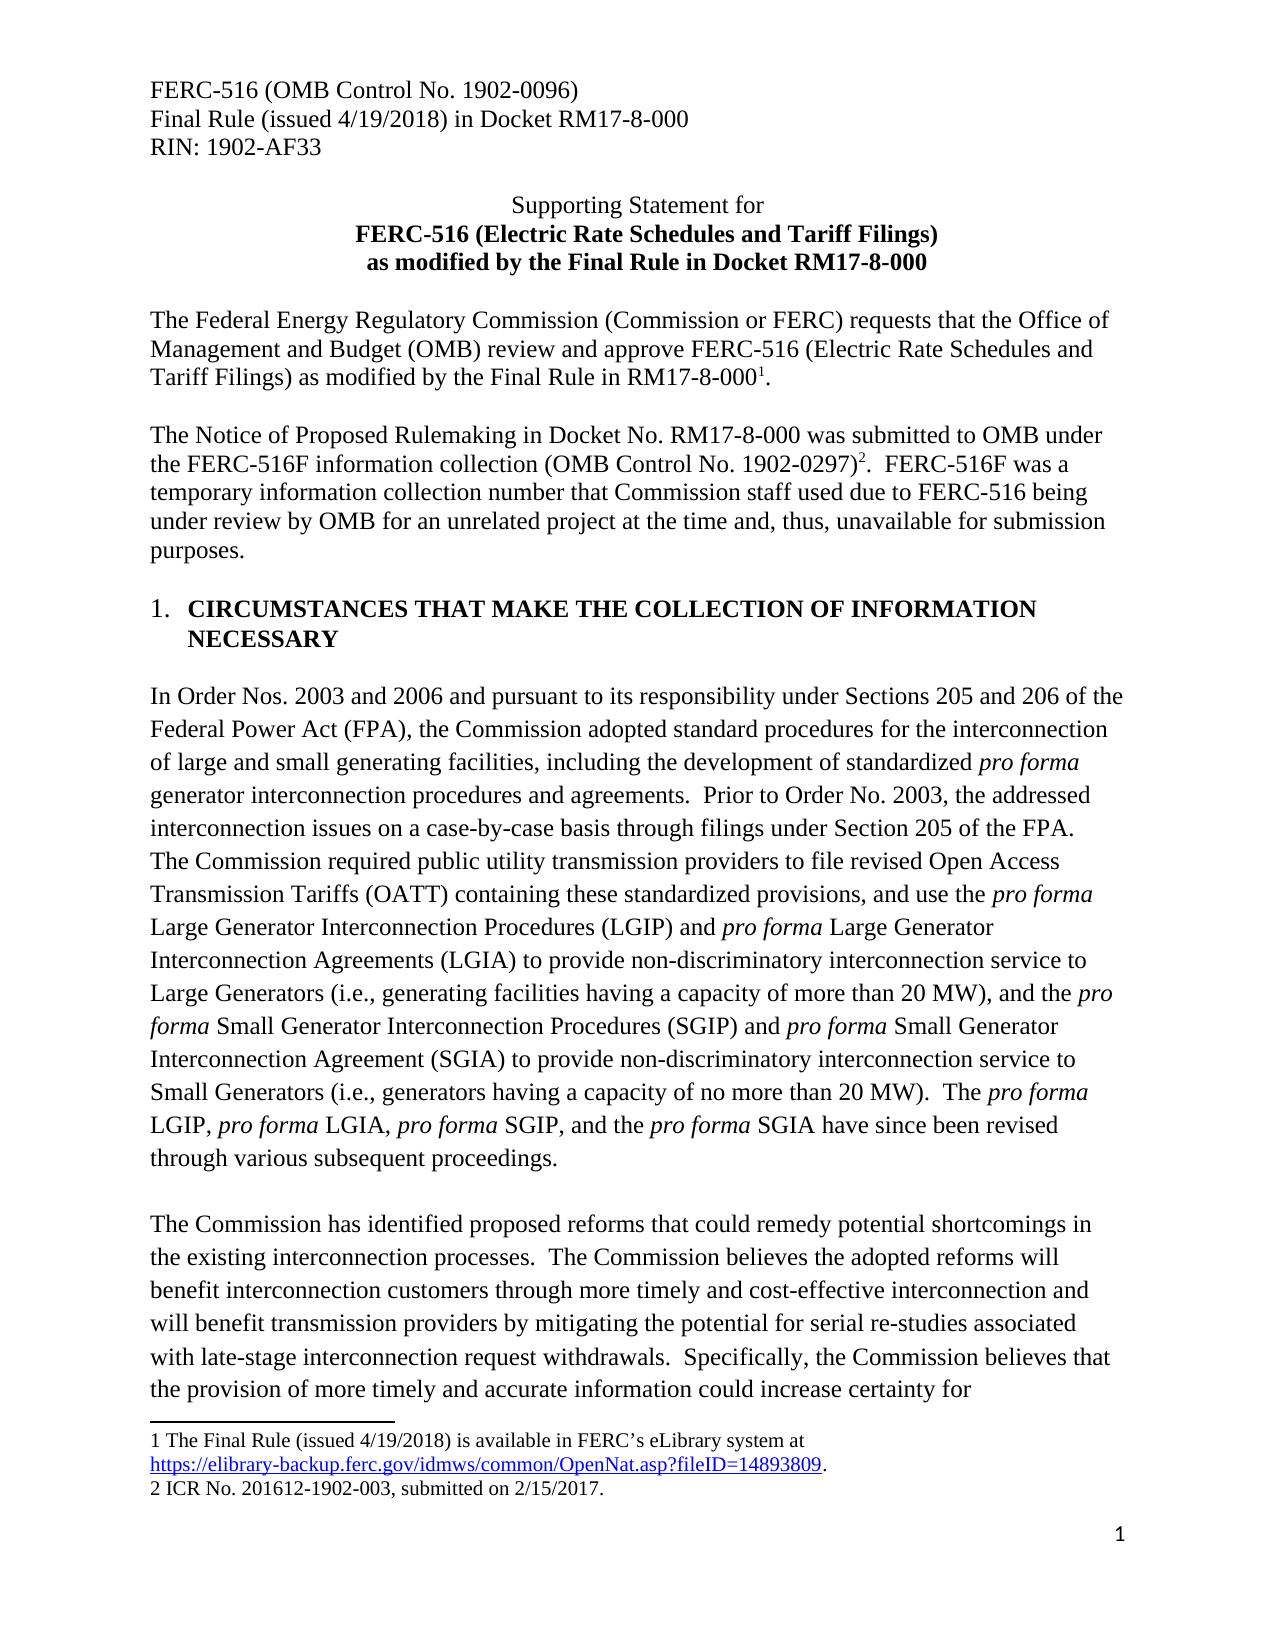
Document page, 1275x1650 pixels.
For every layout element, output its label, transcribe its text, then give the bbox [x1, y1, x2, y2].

text The Federal Energy Regulatory Commission (Commission or FERC) requests that the Office of Management and Budget (OMB) review and approve FERC-516 (Electric Rate Schedules and Tariff Filings) as modified by the Final Rule in RM17-8-000. [150, 305, 1125, 391]
text The Notice of Proposed Rulemaking in Docket No. RM17-8-000 was submitted to OMB under the FERC-516F information collection (OMB Control No. 1902-0297). FERC-516F was a temporary information collection number that Commission staff used due to FERC-516 being under review by OMB for an unrelated project at the time and, thus, unavailable for submission purposes. [150, 420, 1125, 564]
text as modified by the Final Rule in Docket RM17-8-000 [150, 247, 1144, 276]
list CIRCUMSTANCES THAT MAKE THE COLLECTION OF INFORMATION NECESSARY [150, 592, 1125, 652]
text FERC-516 (Electric Rate Schedules and Tariff Filings) [150, 219, 1144, 247]
text Supporting Statement for [150, 190, 1125, 219]
text In Order Nos. 2003 and 2006 and pursuant to its responsibility under Sections 205 and 206 of the Federal Power Act (FPA), the Commission adopted standard procedures for the interconnection of large and small generating facilities, including the development of standardized pro forma generator interconnection procedures and agreements. Prior to Order No. 2003, the addressed interconnection issues on a case-by-case basis through filings under Section 205 of the FPA. The Commission required public utility transmission providers to file revised Open Access Transmission Tariffs (OATT) containing these standardized provisions, and use the pro forma Large Generator Interconnection Procedures (LGIP) and pro forma Large Generator Interconnection Agreements (LGIA) to provide non-discriminatory interconnection service to Large Generators (i.e., generating facilities having a capacity of more than 20 MW), and the pro forma Small Generator Interconnection Procedures (SGIP) and pro forma Small Generator Interconnection Agreement (SGIA) to provide non-discriminatory interconnection service to Small Generators (i.e., generators having a capacity of no more than 20 MW). The pro forma LGIP, pro forma LGIA, pro forma SGIP, and the pro forma SGIA have since been revised through various subsequent proceedings. [150, 681, 1125, 1172]
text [150, 1209, 1125, 1403]
